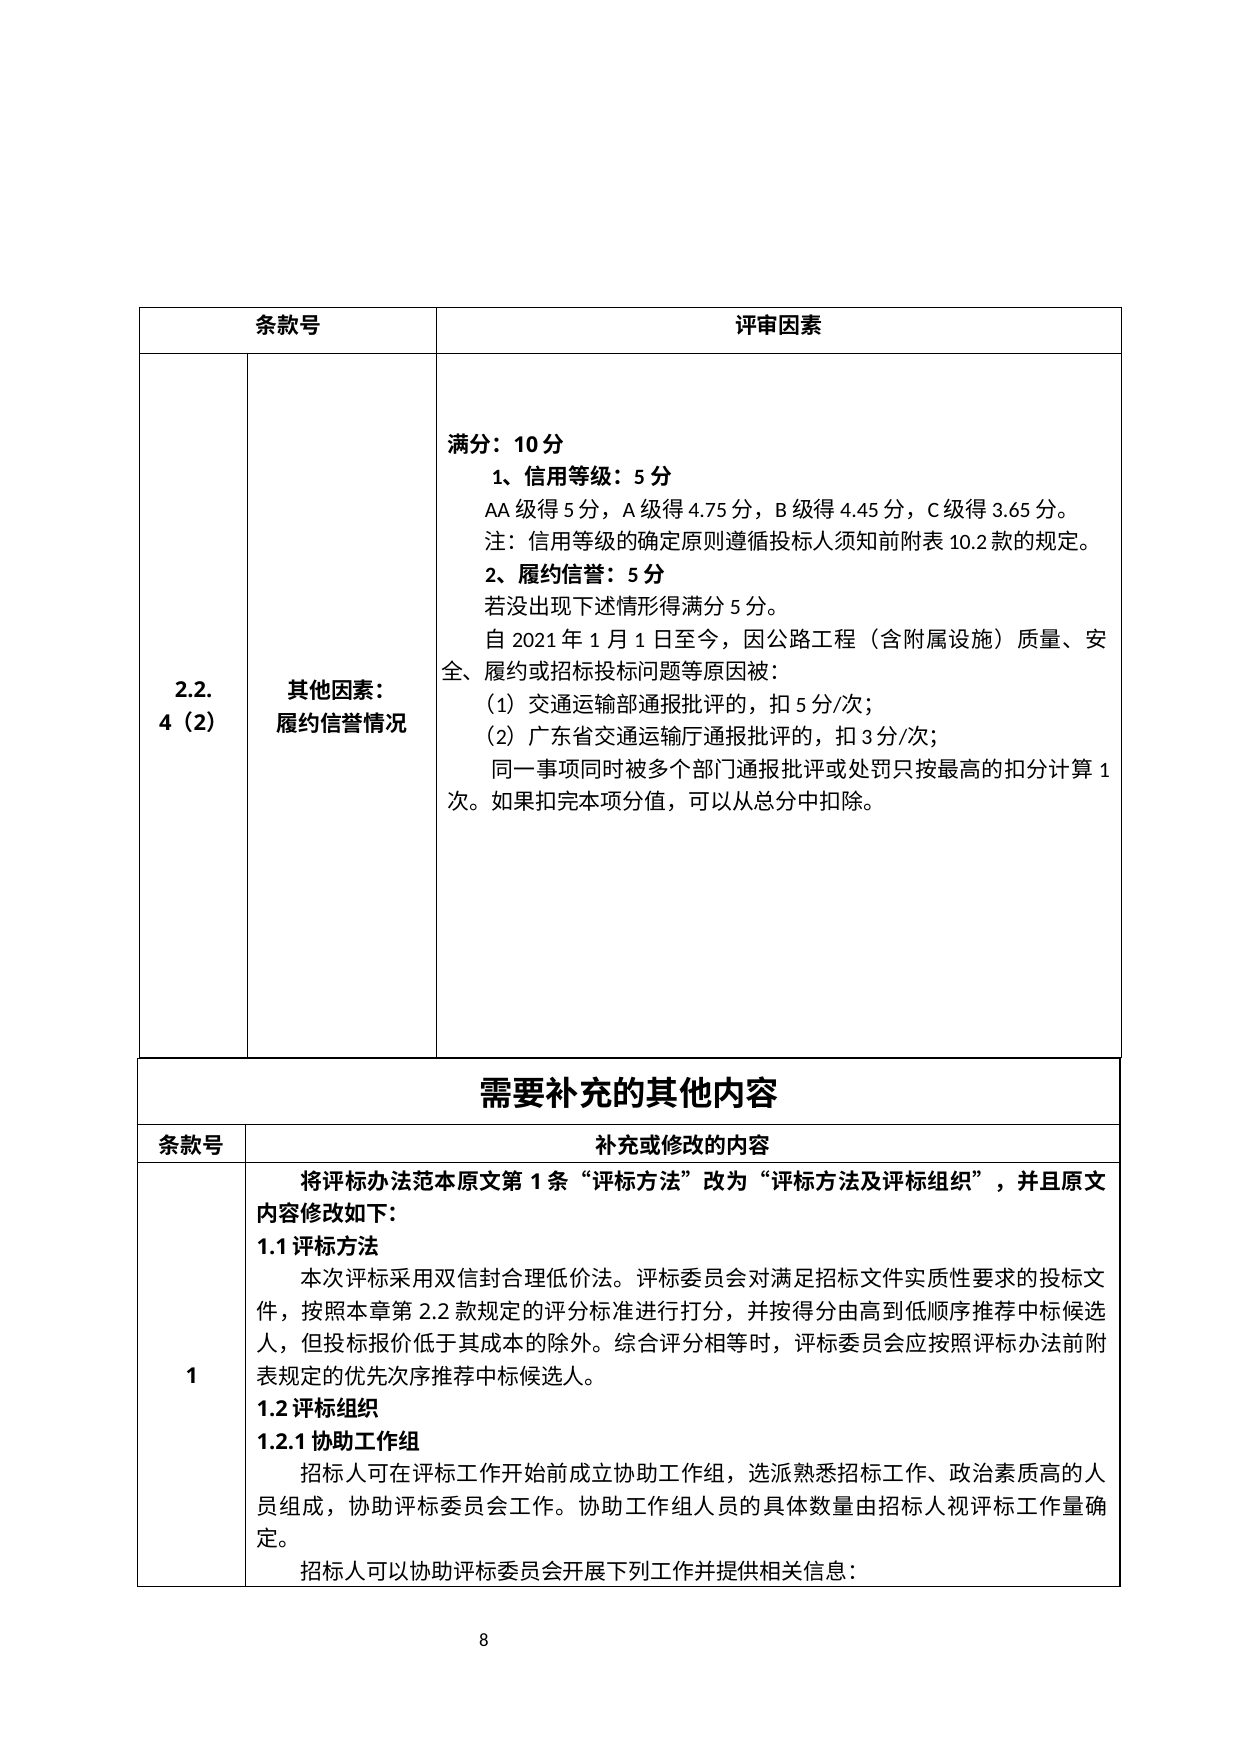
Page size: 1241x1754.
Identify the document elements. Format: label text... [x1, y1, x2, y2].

table_cell 满分：10分 1、信用等级：5 分 AA 级得5分，A 级得4.75分，B 级得4.45 分，C级得3.65分。 注：信用等级的确定原则遵循投标人须知前附表10.2款的规定。 2、履约信誉：5 分 若没出现下述情形得满分5分。 自2021年1 月1 日至今，因公路工程（含附属设施）质量、安全、履约或招标投标问题等原因被： （1）交通运输部通报批评的，扣5分/次； （2）广东省交通运输厅通报批评的，扣3分/次； 同一事项同时被多个部门通报批评或处罚只按最高的扣分计算1 次。如果扣完本项分值，可以从总分中扣除。 [437, 354, 1121, 1057]
table_cell 2.2.4（2） [140, 354, 247, 1057]
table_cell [246, 1163, 1119, 1586]
table_cell 1 [138, 1163, 245, 1586]
table_cell 条款号 [138, 1125, 245, 1162]
table_header 条款号 [140, 308, 436, 353]
table_header 需要补充的其他内容 [138, 1059, 1119, 1124]
table_cell 补充或修改的内容 [246, 1125, 1119, 1162]
table_cell 其他因素： 履约信誉情况 [248, 354, 436, 1057]
table_header 评审因素 [437, 308, 1121, 353]
